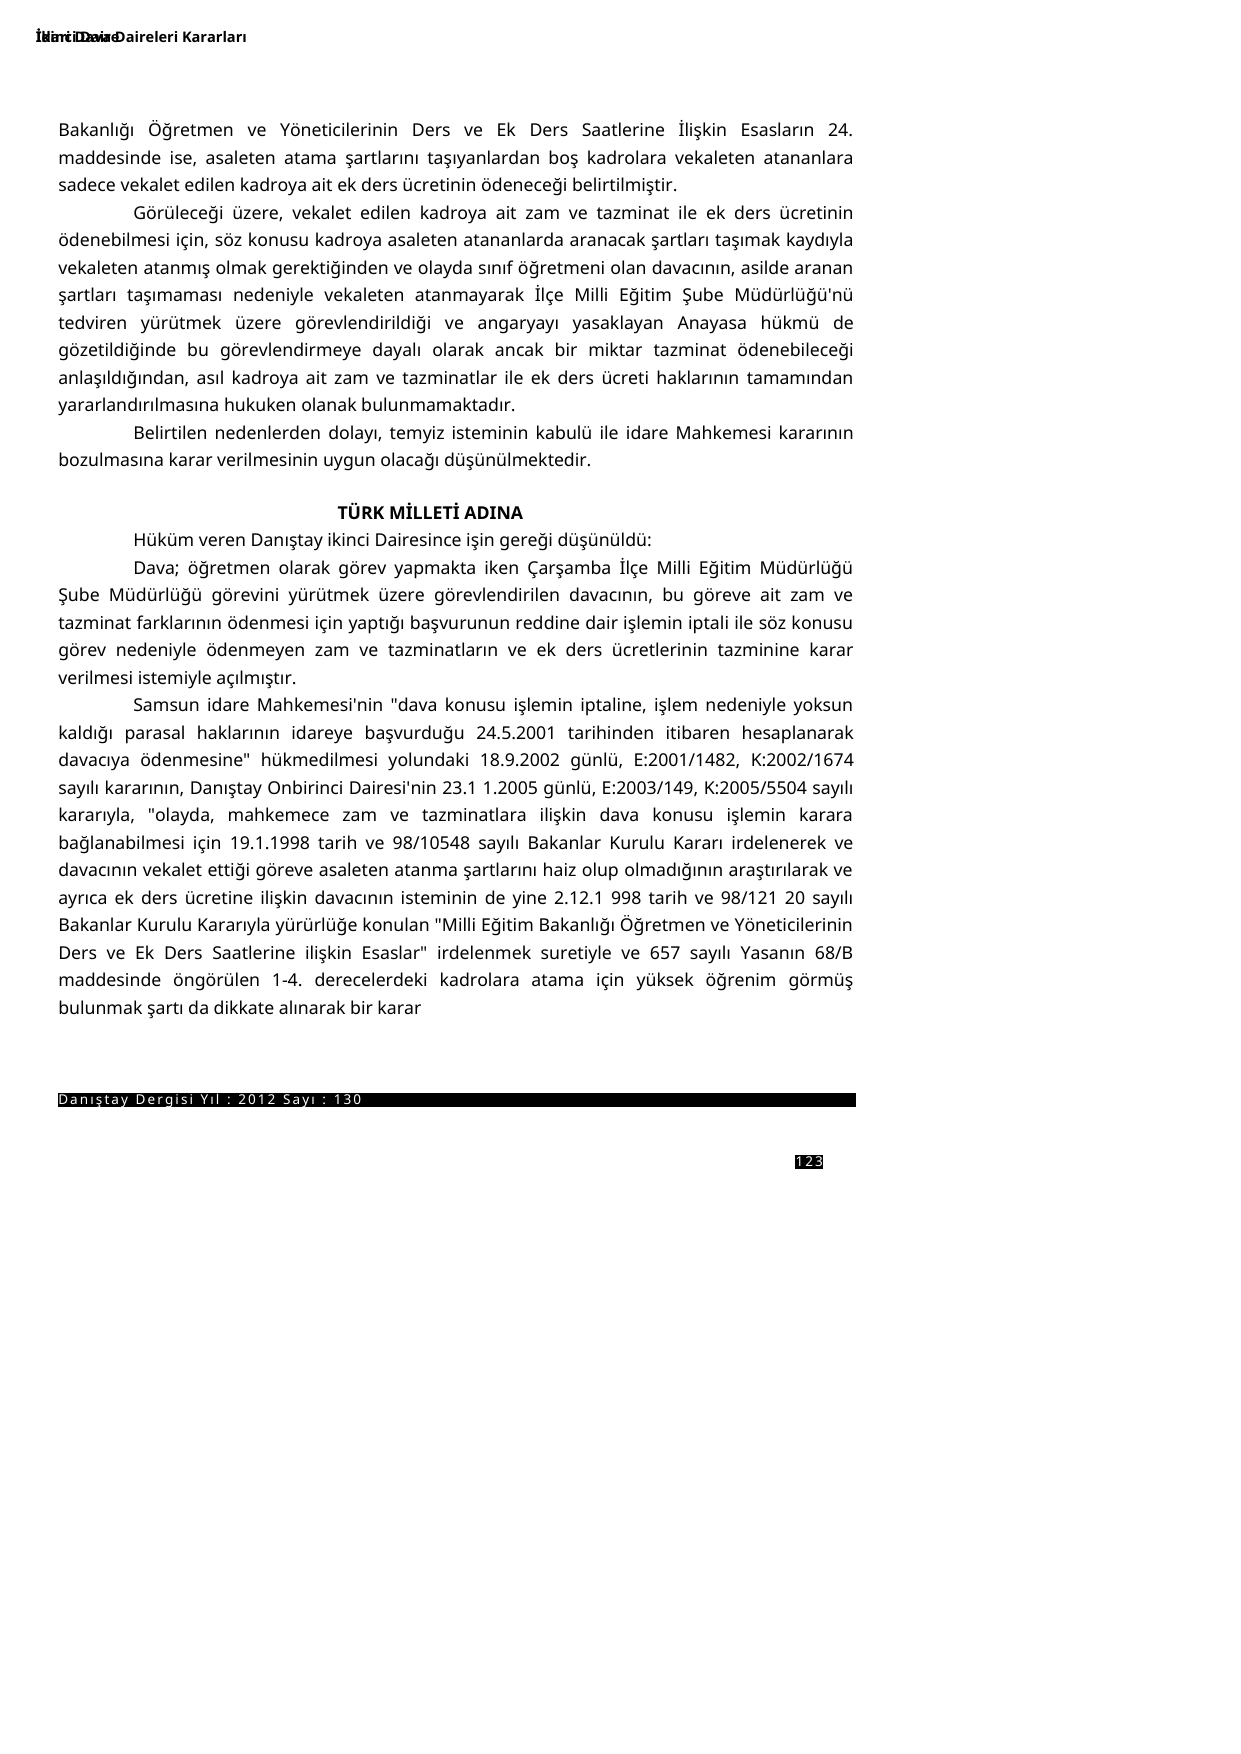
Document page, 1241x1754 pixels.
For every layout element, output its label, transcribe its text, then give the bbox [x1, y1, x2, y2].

text Samsun idare Mahkemesi'nin "dava konusu işlemin iptaline, işlem nedeniyle yoksun kaldığı parasal haklarının idareye başvurduğu 24.5.2001 tarihinden itibaren hesaplanarak davacıya ödenmesine" hükmedilmesi yolundaki 18.9.2002 günlü, E:2001/1482, K:2002/1674 sayılı kararının, Danıştay Onbirinci Dairesi'nin 23.1 1.2005 günlü, E:2003/149, K:2005/5504 sayılı kararıyla, "olayda, mahkemece zam ve tazminatlara ilişkin dava konusu işlemin karara bağlanabilmesi için 19.1.1998 tarih ve 98/10548 sayılı Bakanlar Kurulu Kararı irdelenerek ve davacının vekalet ettiği göreve asaleten atanma şartlarını haiz olup olmadığının araştırılarak ve ayrıca ek ders ücretine ilişkin davacının isteminin de yine 2.12.1 998 tarih ve 98/121 20 sayılı Bakanlar Kurulu Kararıyla yürürlüğe konulan "Milli Eğitim Bakanlığı Öğretmen ve Yöneticilerinin Ders ve Ek Ders Saatlerine ilişkin Esaslar" irdelenmek suretiyle ve 657 sayılı Yasanın 68/B maddesinde öngörülen 1-4. derecelerdeki kadrolara atama için yüksek öğrenim görmüş bulunmak şartı da dikkate alınarak bir karar [58, 689, 854, 1019]
text Hüküm veren Danıştay ikinci Dairesince işin gereği düşünüldü: [58, 524, 856, 552]
text Görüleceği üzere, vekalet edilen kadroya ait zam ve tazminat ile ek ders ücretinin ödenebilmesi için, söz konusu kadroya asaleten atananlarda aranacak şartları taşımak kaydıyla vekaleten atanmış olmak gerektiğinden ve olayda sınıf öğretmeni olan davacının, asilde aranan şartları taşımaması nedeniyle vekaleten atanmayarak İlçe Milli Eğitim Şube Müdürlüğü'nü tedviren yürütmek üzere görevlendirildiği ve angaryayı yasaklayan Anayasa hükmü de gözetildiğinde bu görevlendirmeye dayalı olarak ancak bir miktar tazminat ödenebileceği anlaşıldığından, asıl kadroya ait zam ve tazminatlar ile ek ders ücreti haklarının tamamından yararlandırılmasına hukuken olanak bulunmamaktadır. [58, 197, 854, 417]
text 123 [795, 1155, 823, 1169]
text TÜRK MİLLETİ ADINA [337, 497, 856, 524]
text Danıştay Dergisi Yıl : 2012 Sayı : 130 [58, 1093, 856, 1107]
text Bakanlığı Öğretmen ve Yöneticilerinin Ders ve Ek Ders Saatlerine İlişkin Esasların 24. maddesinde ise, asaleten atama şartlarını taşıyanlardan boş kadrolara vekaleten atananlara sadece vekalet edilen kadroya ait ek ders ücretinin ödeneceği belirtilmiştir. [58, 114, 854, 197]
text Dava; öğretmen olarak görev yapmakta iken Çarşamba İlçe Milli Eğitim Müdürlüğü Şube Müdürlüğü görevini yürütmek üzere görevlendirilen davacının, bu göreve ait zam ve tazminat farklarının ödenmesi için yaptığı başvurunun reddine dair işlemin iptali ile söz konusu görev nedeniyle ödenmeyen zam ve tazminatların ve ek ders ücretlerinin tazminine karar verilmesi istemiyle açılmıştır. [58, 552, 854, 689]
text Belirtilen nedenlerden dolayı, temyiz isteminin kabulü ile idare Mahkemesi kararının bozulmasına karar verilmesinin uygun olacağı düşünülmektedir. [58, 417, 854, 472]
